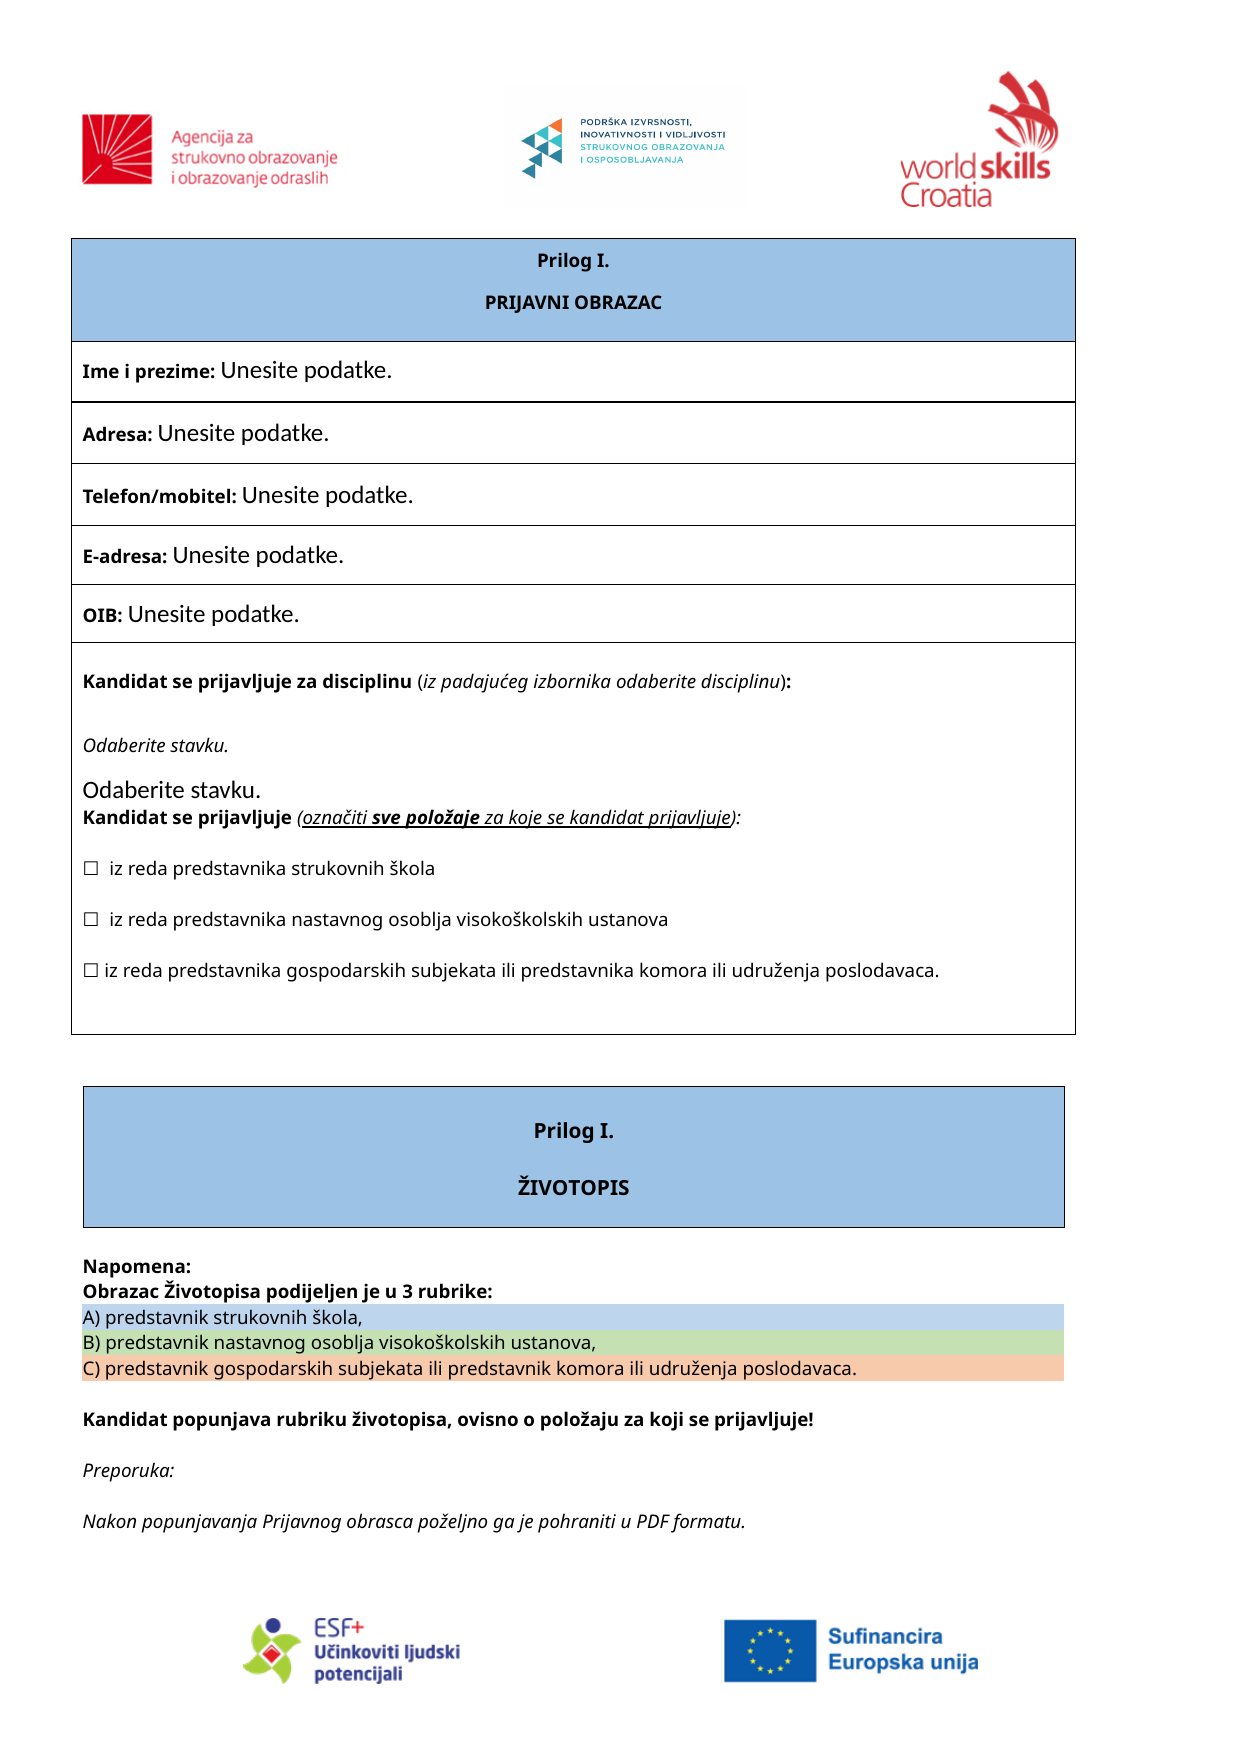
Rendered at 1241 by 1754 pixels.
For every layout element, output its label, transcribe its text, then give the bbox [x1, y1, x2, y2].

table_cell Kandidat se prijavljuje za disciplinu (iz padajućeg izbornika odaberite disciplinu): Kandidat se prijavljuje (označiti sve položaje za koje se kandidat prijavljuje): iz reda predstavnika strukovnih škola iz reda predstavnika nastavnog osoblja visokoškolskih ustanova iz reda predstavnika gospodarskih subjekata ili predstavnika komora ili udruženja poslodavaca. [72, 643, 1075, 1034]
picture [900, 70, 1059, 207]
picture [59, 91, 359, 207]
table_cell E-adresa: [72, 526, 1075, 584]
table_cell Adresa: [72, 403, 1075, 463]
table_header Prilog I. PRIJAVNI OBRAZAC [72, 239, 1075, 341]
table_cell OIB: [72, 585, 1075, 642]
picture [242, 1618, 978, 1684]
picture [505, 85, 748, 207]
table_cell Ime i prezime: [72, 342, 1075, 401]
table_cell Telefon/mobitel: [72, 464, 1075, 524]
